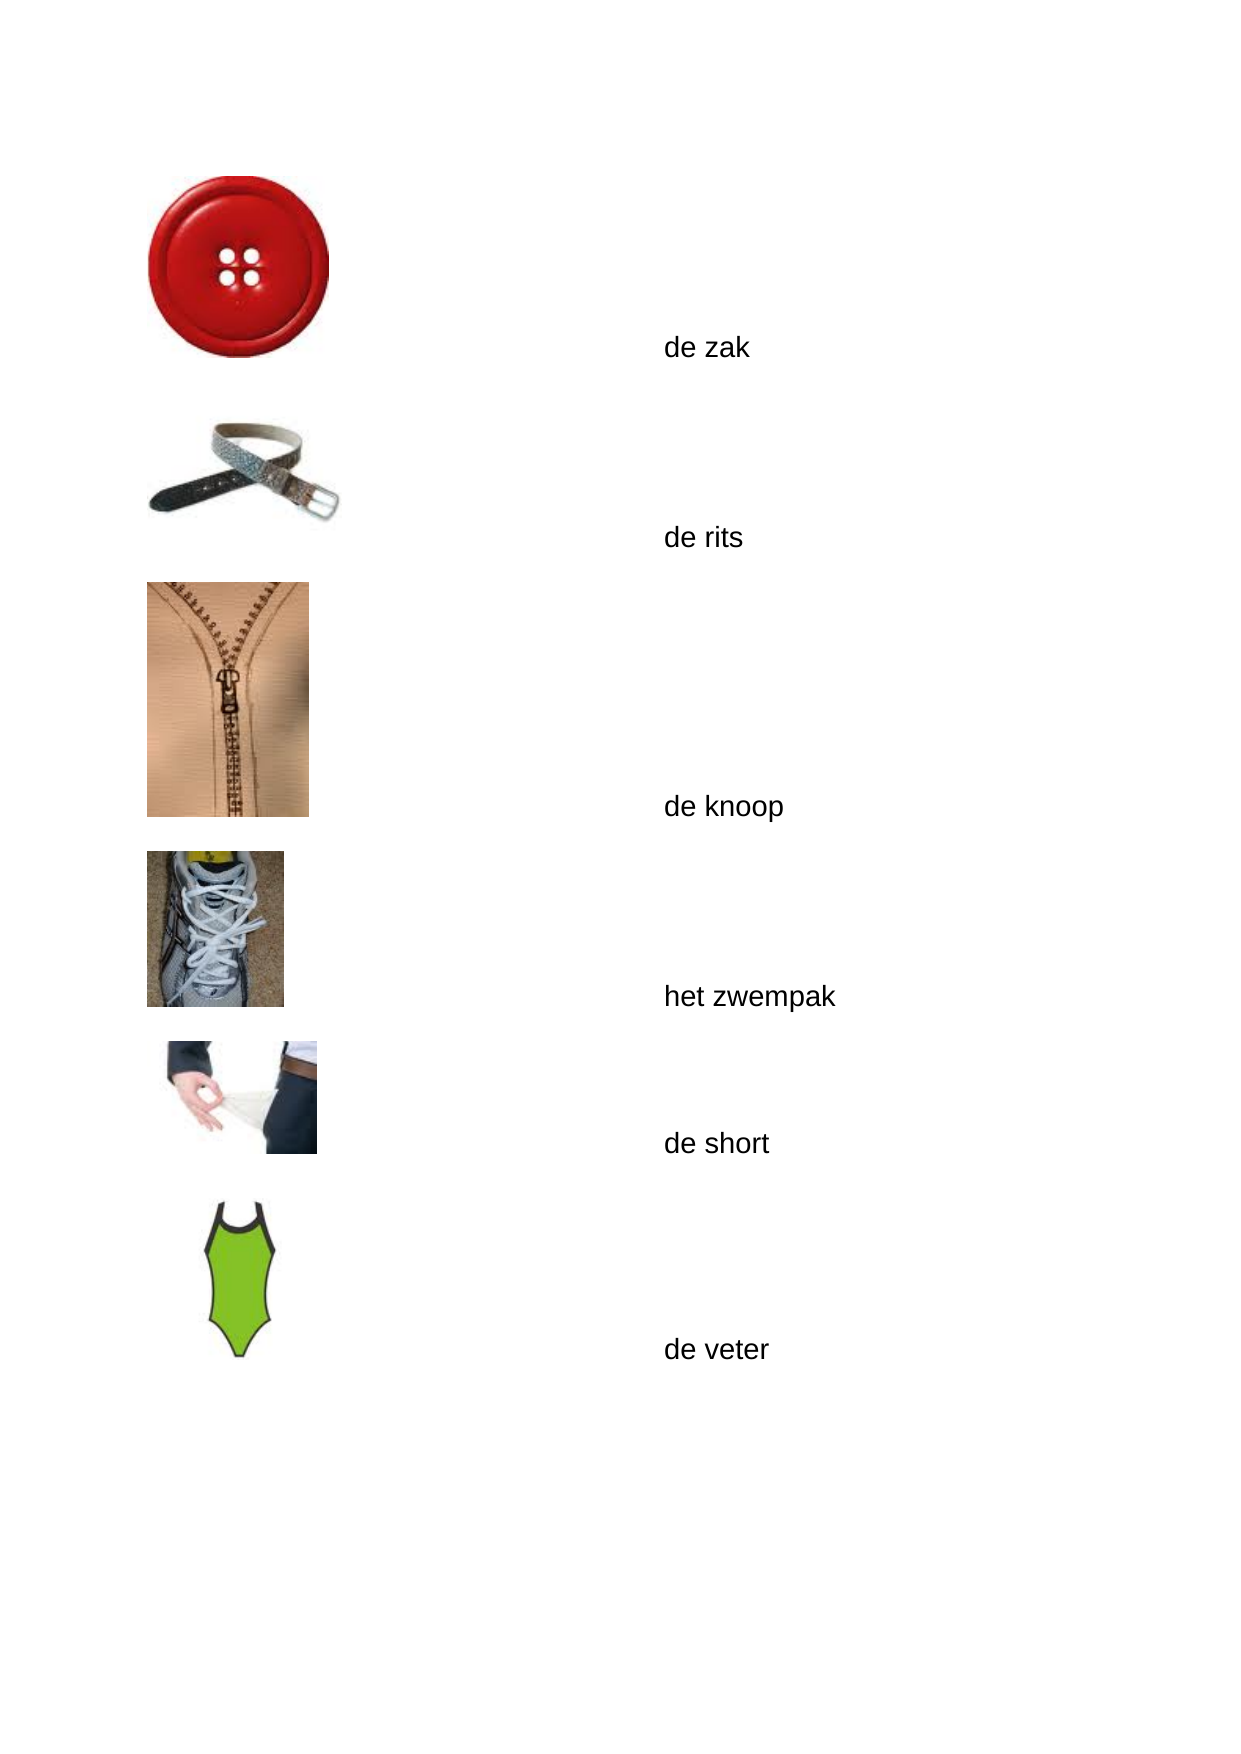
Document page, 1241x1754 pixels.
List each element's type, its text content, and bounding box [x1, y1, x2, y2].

picture [147, 392, 342, 548]
text de zak [148, 176, 1093, 364]
picture [147, 1188, 318, 1360]
text de knoop [148, 582, 1093, 823]
text de rits [148, 393, 1093, 553]
text het zwempak [148, 852, 1093, 1013]
text de short [148, 1041, 1093, 1160]
picture [147, 1041, 317, 1154]
picture [147, 582, 309, 817]
picture [147, 851, 284, 1007]
picture [147, 176, 329, 358]
text de veter [148, 1189, 1093, 1365]
